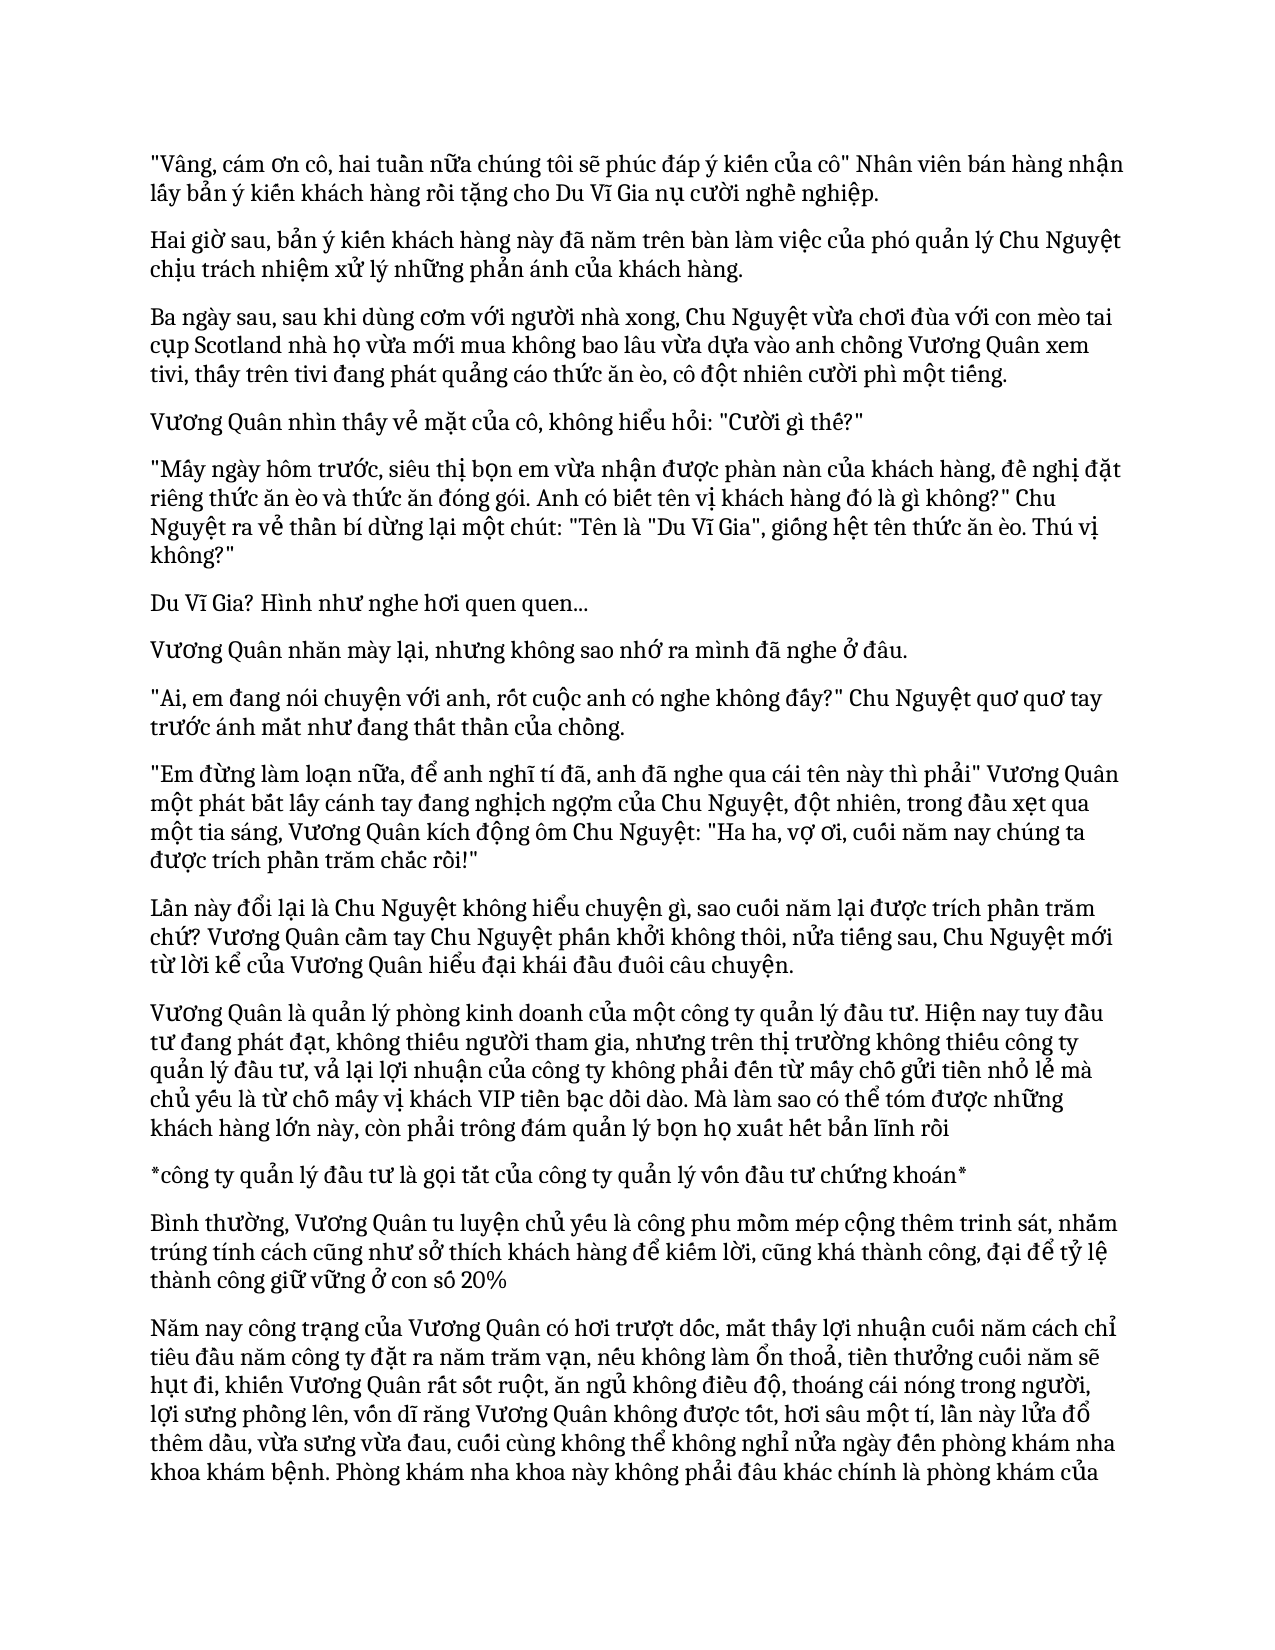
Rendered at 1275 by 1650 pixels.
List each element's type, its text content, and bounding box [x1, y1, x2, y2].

text Vương Quân nhìn thấy vẻ mặt của cô, không hiểu hỏi: "Cười gì thế?" [150, 407, 1125, 436]
text Du Vĩ Gia? Hình như nghe hơi quen quen... [150, 589, 1125, 617]
text Vương Quân là quản lý phòng kinh doanh của một công ty quản lý đầu tư. Hiện nay tuy đầu tư đang phát đạt, không thiếu người tham gia, nhưng trên thị trường không thiếu công ty quản lý đầu tư, vả lại lợi nhuận của công ty không phải đến từ mấy chỗ gửi tiền nhỏ lẻ mà chủ yếu là từ chỗ mấy vị khách VIP tiền bạc dồi dào. Mà làm sao có thể tóm được những khách hàng lớn này, còn phải trông đám quản lý bọn họ xuất hết bản lĩnh rồi [150, 999, 1125, 1142]
text "Vâng, cám ơn cô, hai tuần nữa chúng tôi sẽ phúc đáp ý kiến của cô" Nhân viên bán hàng nhận lấy bản ý kiến khách hàng rồi tặng cho Du Vĩ Gia nụ cười nghề nghiệp. [150, 150, 1125, 207]
text Hai giờ sau, bản ý kiến khách hàng này đã nằm trên bàn làm việc của phó quản lý Chu Nguyệt chịu trách nhiệm xử lý những phản ánh của khách hàng. [150, 226, 1125, 284]
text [150, 1314, 1125, 1486]
text Bình thường, Vương Quân tu luyện chủ yếu là công phu mồm mép cộng thêm trinh sát, nhắm trúng tính cách cũng như sở thích khách hàng để kiếm lời, cũng khá thành công, đại để tỷ lệ thành công giữ vững ở con số 20% [150, 1209, 1125, 1295]
text *công ty quản lý đầu tư là gọi tắt của công ty quản lý vốn đầu tư chứng khoán* [150, 1161, 1125, 1190]
text Ba ngày sau, sau khi dùng cơm với người nhà xong, Chu Nguyệt vừa chơi đùa với con mèo tai cụp Scotland nhà họ vừa mới mua không bao lâu vừa dựa vào anh chồng Vương Quân xem tivi, thấy trên tivi đang phát quảng cáo thức ăn èo, cô đột nhiên cười phì một tiếng. [150, 302, 1125, 389]
text "Mấy ngày hôm trước, siêu thị bọn em vừa nhận được phàn nàn của khách hàng, đề nghị đặt riêng thức ăn èo và thức ăn đóng gói. Anh có biết tên vị khách hàng đó là gì không?" Chu Nguyệt ra vẻ thần bí dừng lại một chút: "Tên là "Du Vĩ Gia", giống hệt tên thức ăn èo. Thú vị không?" [150, 455, 1125, 570]
text "Em đừng làm loạn nữa, để anh nghĩ tí đã, anh đã nghe qua cái tên này thì phải" Vương Quân một phát bắt lấy cánh tay đang nghịch ngợm của Chu Nguyệt, đột nhiên, trong đầu xẹt qua một tia sáng, Vương Quân kích động ôm Chu Nguyệt: "Ha ha, vợ ơi, cuối năm nay chúng ta được trích phần trăm chắc rồi!" [150, 760, 1125, 875]
text Lần này đổi lại là Chu Nguyệt không hiểu chuyện gì, sao cuối năm lại được trích phần trăm chứ? Vương Quân cầm tay Chu Nguyệt phấn khởi không thôi, nửa tiếng sau, Chu Nguyệt mới từ lời kể của Vương Quân hiểu đại khái đầu đuôi câu chuyện. [150, 894, 1125, 980]
text "Ai, em đang nói chuyện với anh, rốt cuộc anh có nghe không đấy?" Chu Nguyệt quơ quơ tay trước ánh mắt như đang thất thần của chồng. [150, 684, 1125, 741]
text Vương Quân nhăn mày lại, nhưng không sao nhớ ra mình đã nghe ở đâu. [150, 636, 1125, 665]
